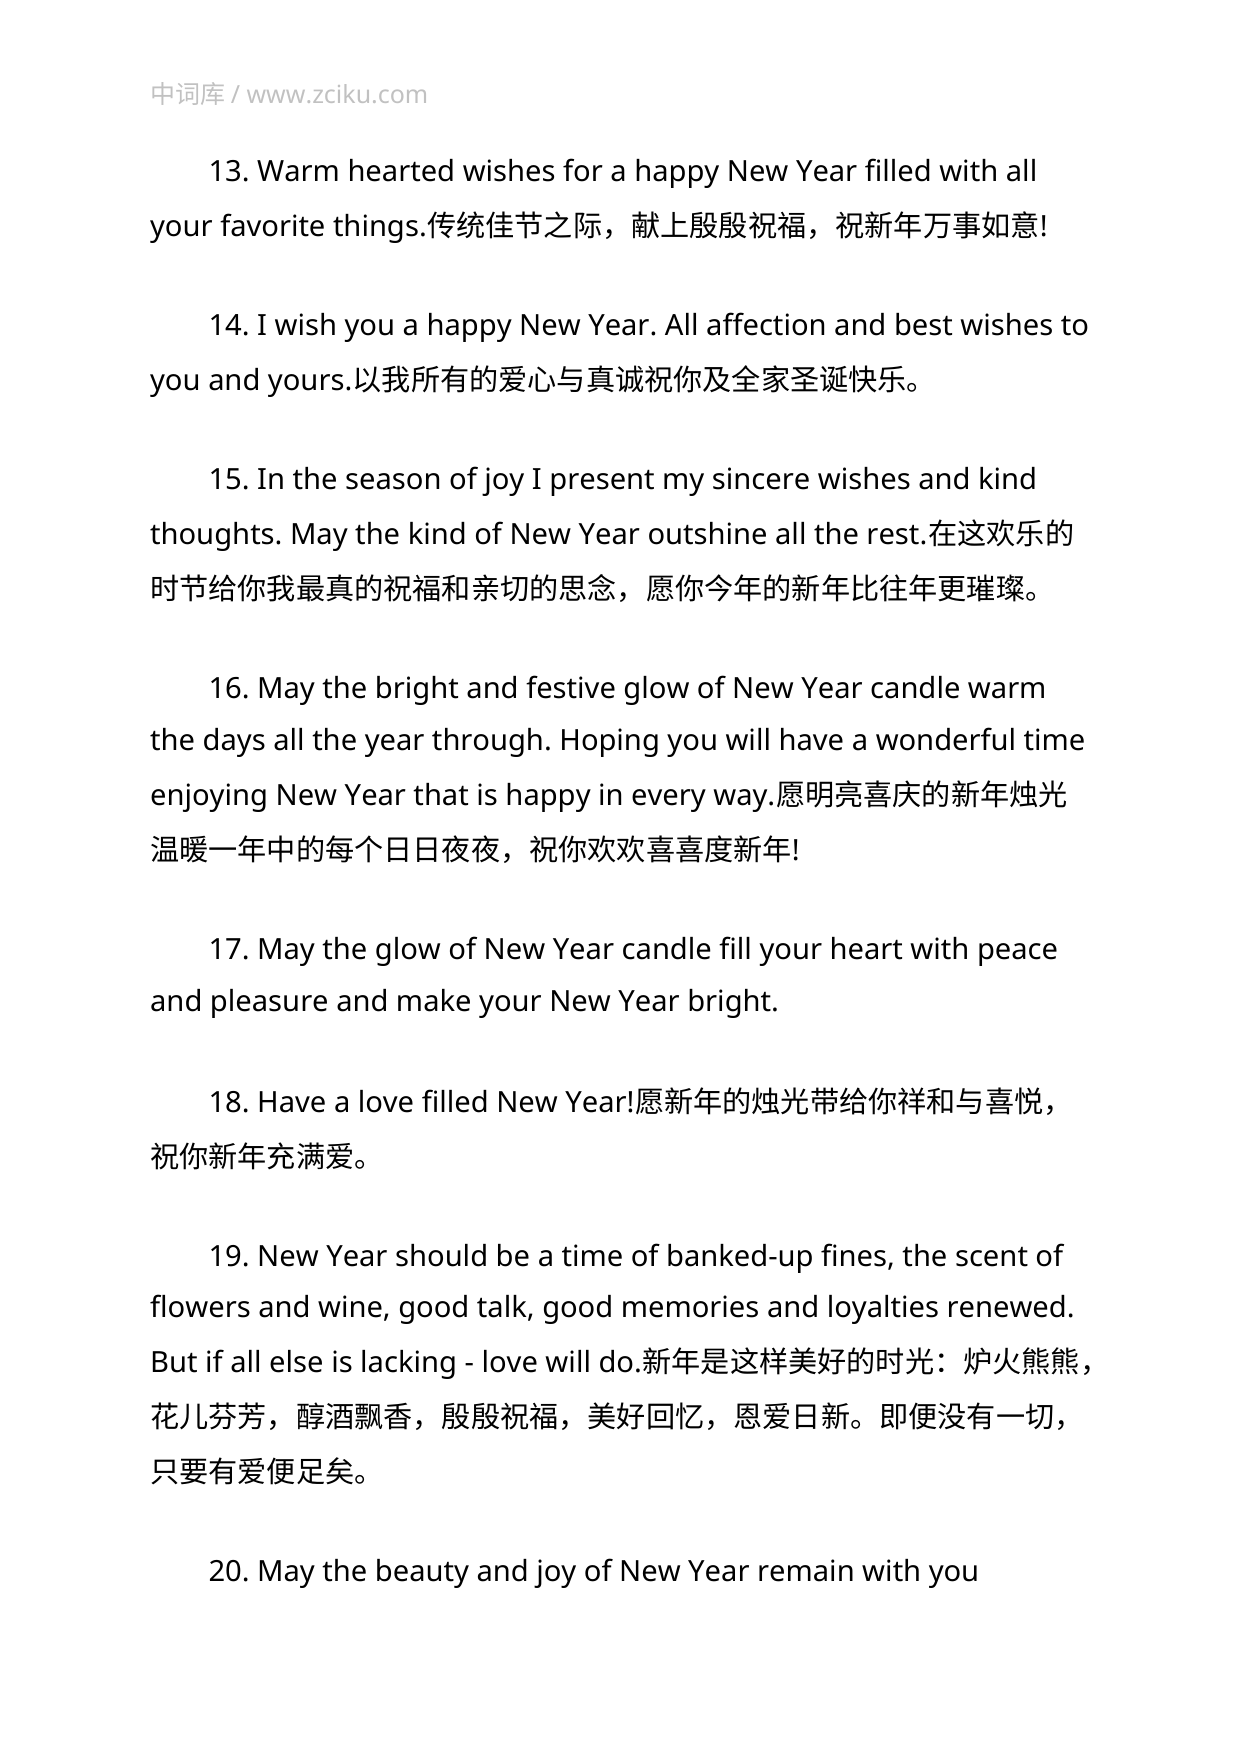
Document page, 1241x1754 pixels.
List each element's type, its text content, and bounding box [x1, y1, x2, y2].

text 16. May the bright and festive glow of New Year candle warm the days all the year through. Hoping you will have a wonderful time enjoying New Year that is happy in every way.愿明亮喜庆的新年烛光温暖一年中的每个日日夜夜，祝你欢欢喜喜度新年! [150, 668, 1090, 869]
text 15. In the season of joy I present my sincere wishes and kind thoughts. May the kind of New Year outshine all the rest.在这欢乐的时节给你我最真的祝福和亲切的思念，愿你今年的新年比往年更璀璨。 [150, 458, 1090, 608]
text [150, 1551, 1090, 1590]
text 13. Warm hearted wishes for a happy New Year filled with all your favorite things.传统佳节之际，献上殷殷祝福，祝新年万事如意! [150, 150, 1090, 245]
text 14. I wish you a happy New Year. All affection and best wishes to you and yours.以我所有的爱心与真诚祝你及全家圣诞快乐。 [150, 304, 1090, 399]
text 19. New Year should be a time of banked-up fines, the scent of flowers and wine, good talk, good memories and loyalties renewed. But if all else is lacking - love will do.新年是这样美好的时光：炉火熊熊，花儿芬芳，醇酒飘香，殷殷祝福，美好回忆，恩爱日新。即便没有一切，只要有爱便足矣。 [150, 1235, 1090, 1491]
text 17. May the glow of New Year candle fill your heart with peace and pleasure and make your New Year bright. [150, 928, 1090, 1020]
text 18. Have a love filled New Year!愿新年的烛光带给你祥和与喜悦，祝你新年充满爱。 [150, 1078, 1090, 1176]
